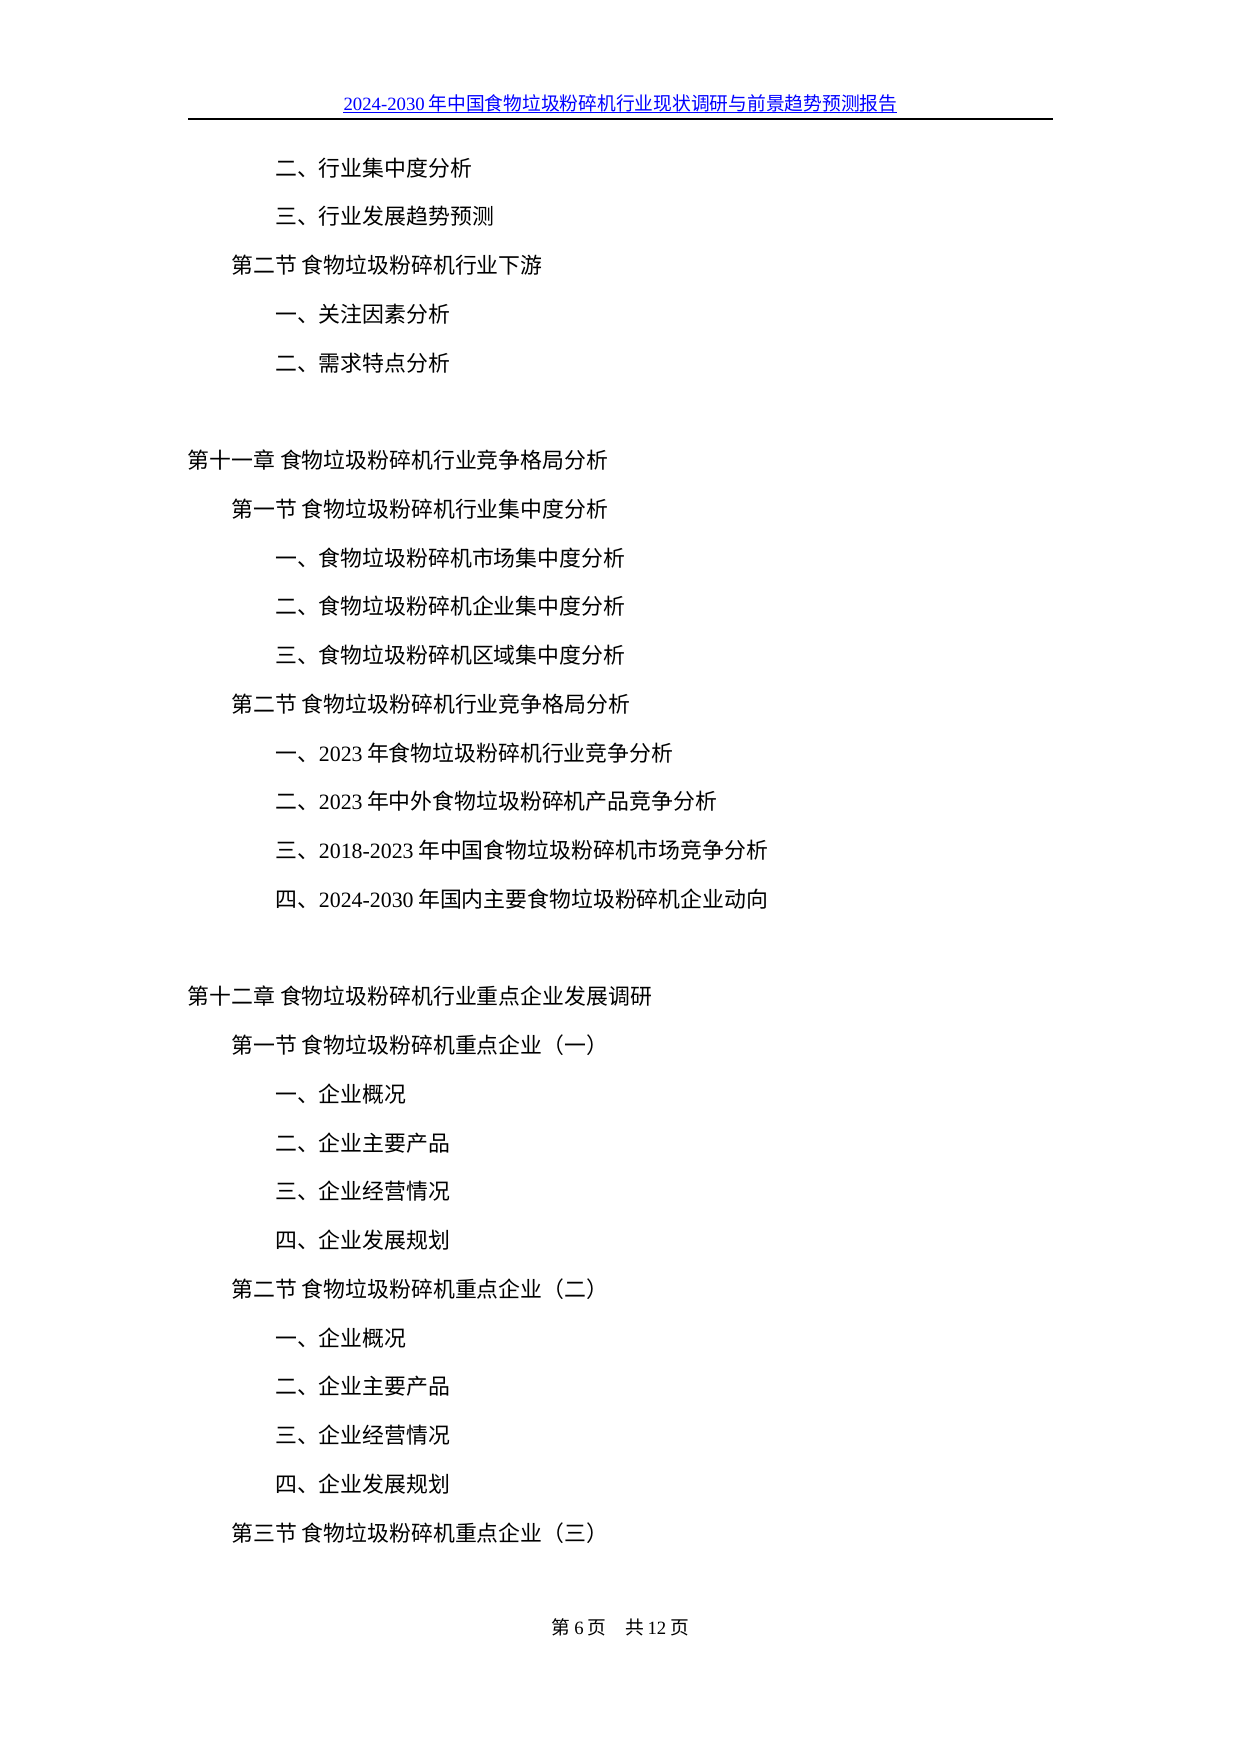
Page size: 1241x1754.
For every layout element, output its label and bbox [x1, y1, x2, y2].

text [187, 150, 1053, 1548]
